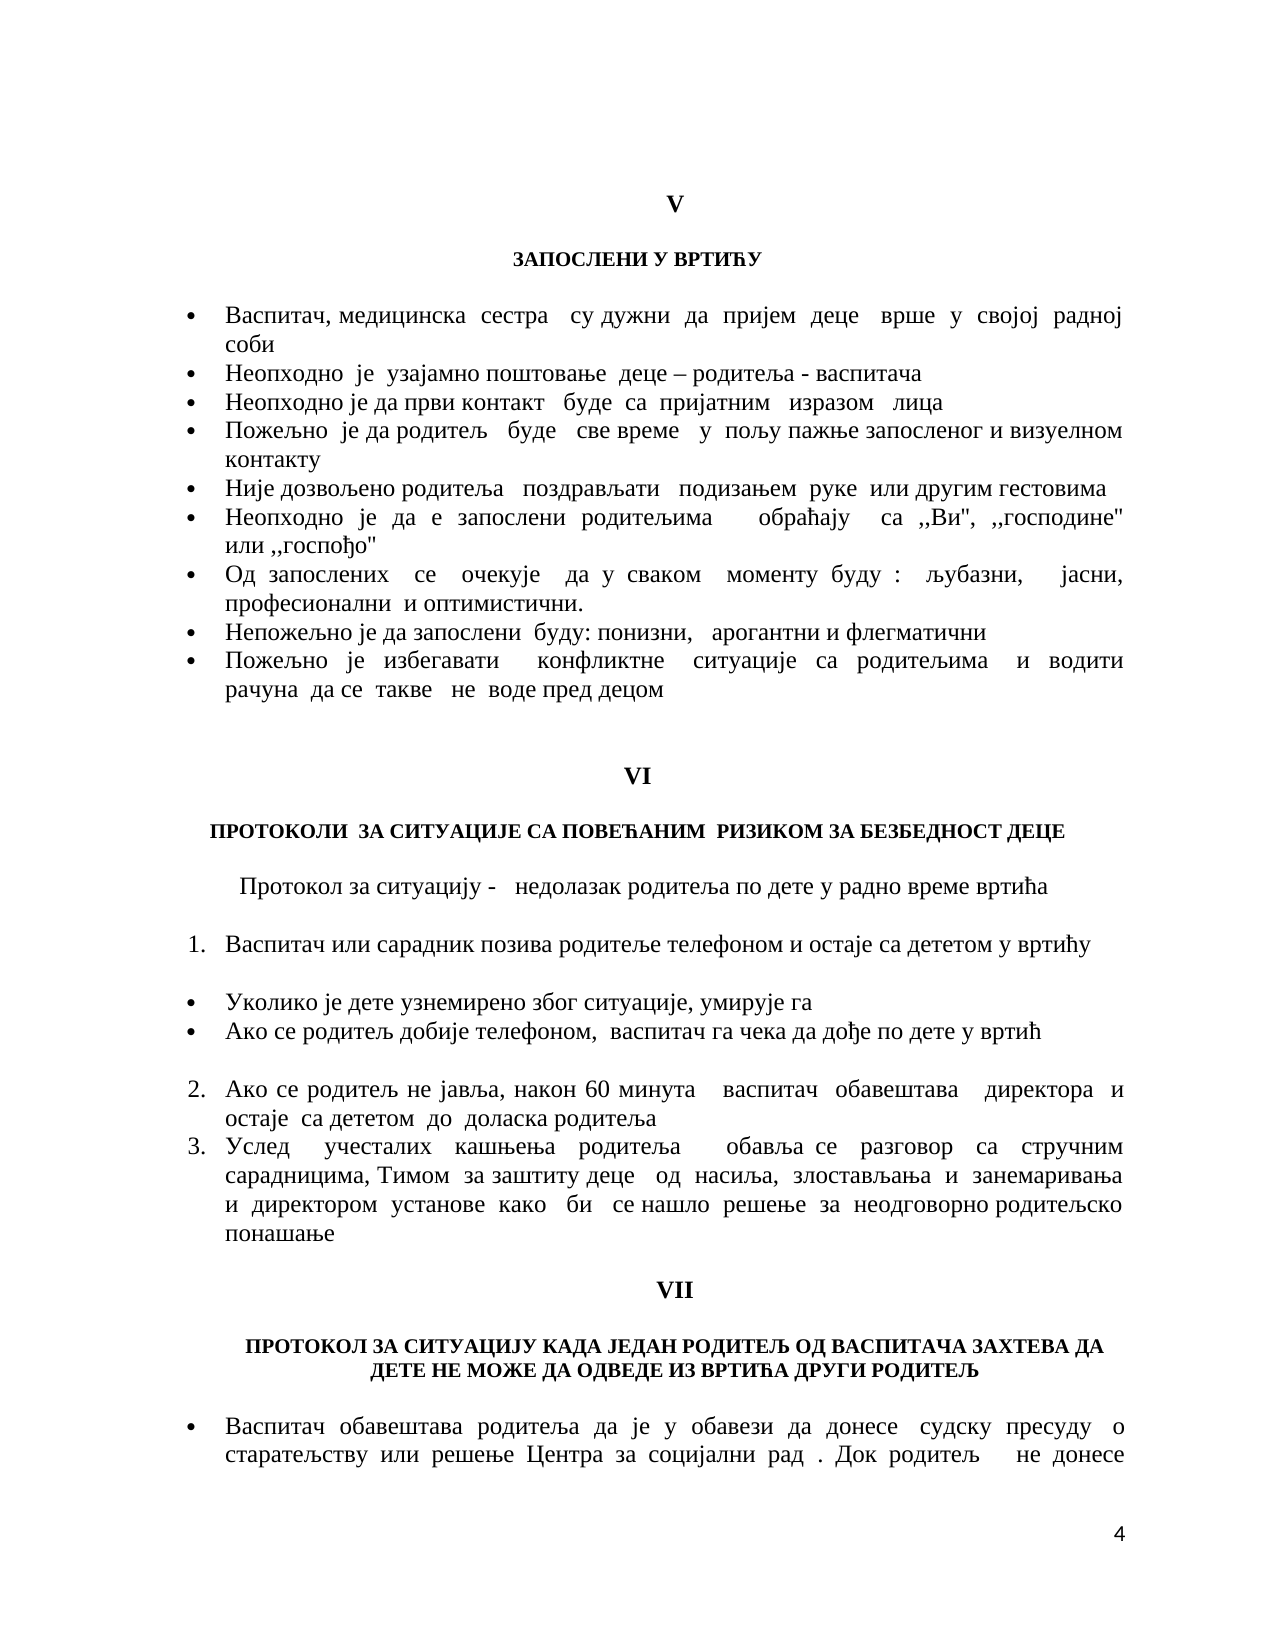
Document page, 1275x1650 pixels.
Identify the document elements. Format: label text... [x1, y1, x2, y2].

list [187, 1411, 1125, 1468]
list Уколико је дете узнемирено због ситуације, умирује га [187, 987, 1125, 1016]
list Пожељно је избегавати конфликтне ситуације са родитељима и водити рачуна да се такве не воде пред децом [187, 645, 1125, 703]
list Васпитач, медицинска сестра су дужни да пријем деце врше у својој радној соби [187, 300, 1125, 358]
list Од запослених се очекује да у сваком моменту буду : љубазни, јасни, професионални и оптимистични. [187, 559, 1125, 617]
list Васпитач или сарадник позива родитеље телефоном и остаје са дететом у вртићу [187, 929, 1125, 958]
text ЗАПОСЛЕНИ У ВРТИЋУ [150, 247, 1125, 271]
list Ако се родитељ добије телефоном, васпитач га чека да дође по дете у вртић [187, 1016, 1125, 1045]
text Протокол за ситуацију - недолазак родитеља по дете у радно време вртића [150, 871, 1125, 900]
text VI [150, 761, 1125, 789]
text ПРОТОКОЛИ ЗА СИТУАЦИЈЕ СА ПОВЕЋАНИМ РИЗИКОМ ЗА БЕЗБЕДНОСТ ДЕЦЕ [150, 819, 1125, 843]
text VII [225, 1276, 1125, 1304]
list Неопходно је да е запослени родитељима обраћају са ,,Ви'', ,,господине'' или ,,госпођо'' [187, 502, 1125, 559]
list Неопходно је да први контакт буде са пријатним изразом лица [187, 387, 1125, 415]
list Неопходно је узајамно поштовање деце – родитеља - васпитача [187, 358, 1125, 387]
list Услед учесталих кашњења родитеља обавља се разговор са стручним сарадницима, Тимом за заштиту деце од насиља, злостављања и занемаривања и директором установе како би се нашло решење за неодговорно родитељско понашање [187, 1131, 1125, 1246]
list Пожељно је да родитељ буде све време у пољу пажње запосленог и визуелном контакту [187, 415, 1125, 473]
list Није дозвољено родитеља поздрављати подизањем руке или другим гестовима [187, 473, 1125, 502]
list Ако се родитељ не јавља, након 60 минута васпитач обавештава директора и остаје са дететом до доласка родитеља [187, 1074, 1125, 1131]
list Непожељно је да запослени буду: понизни, арогантни и флегматични [187, 617, 1125, 645]
text ПРОТОКОЛ ЗА СИТУАЦИЈУ КАДА ЈЕДАН РОДИТЕЉ ОД ВАСПИТАЧА ЗАХТЕВА ДА ДЕТЕ НЕ МОЖЕ ДА ОДВЕДЕ ИЗ ВРТИЋА ДРУГИ РОДИТЕЉ [225, 1333, 1125, 1382]
text V [225, 189, 1125, 218]
